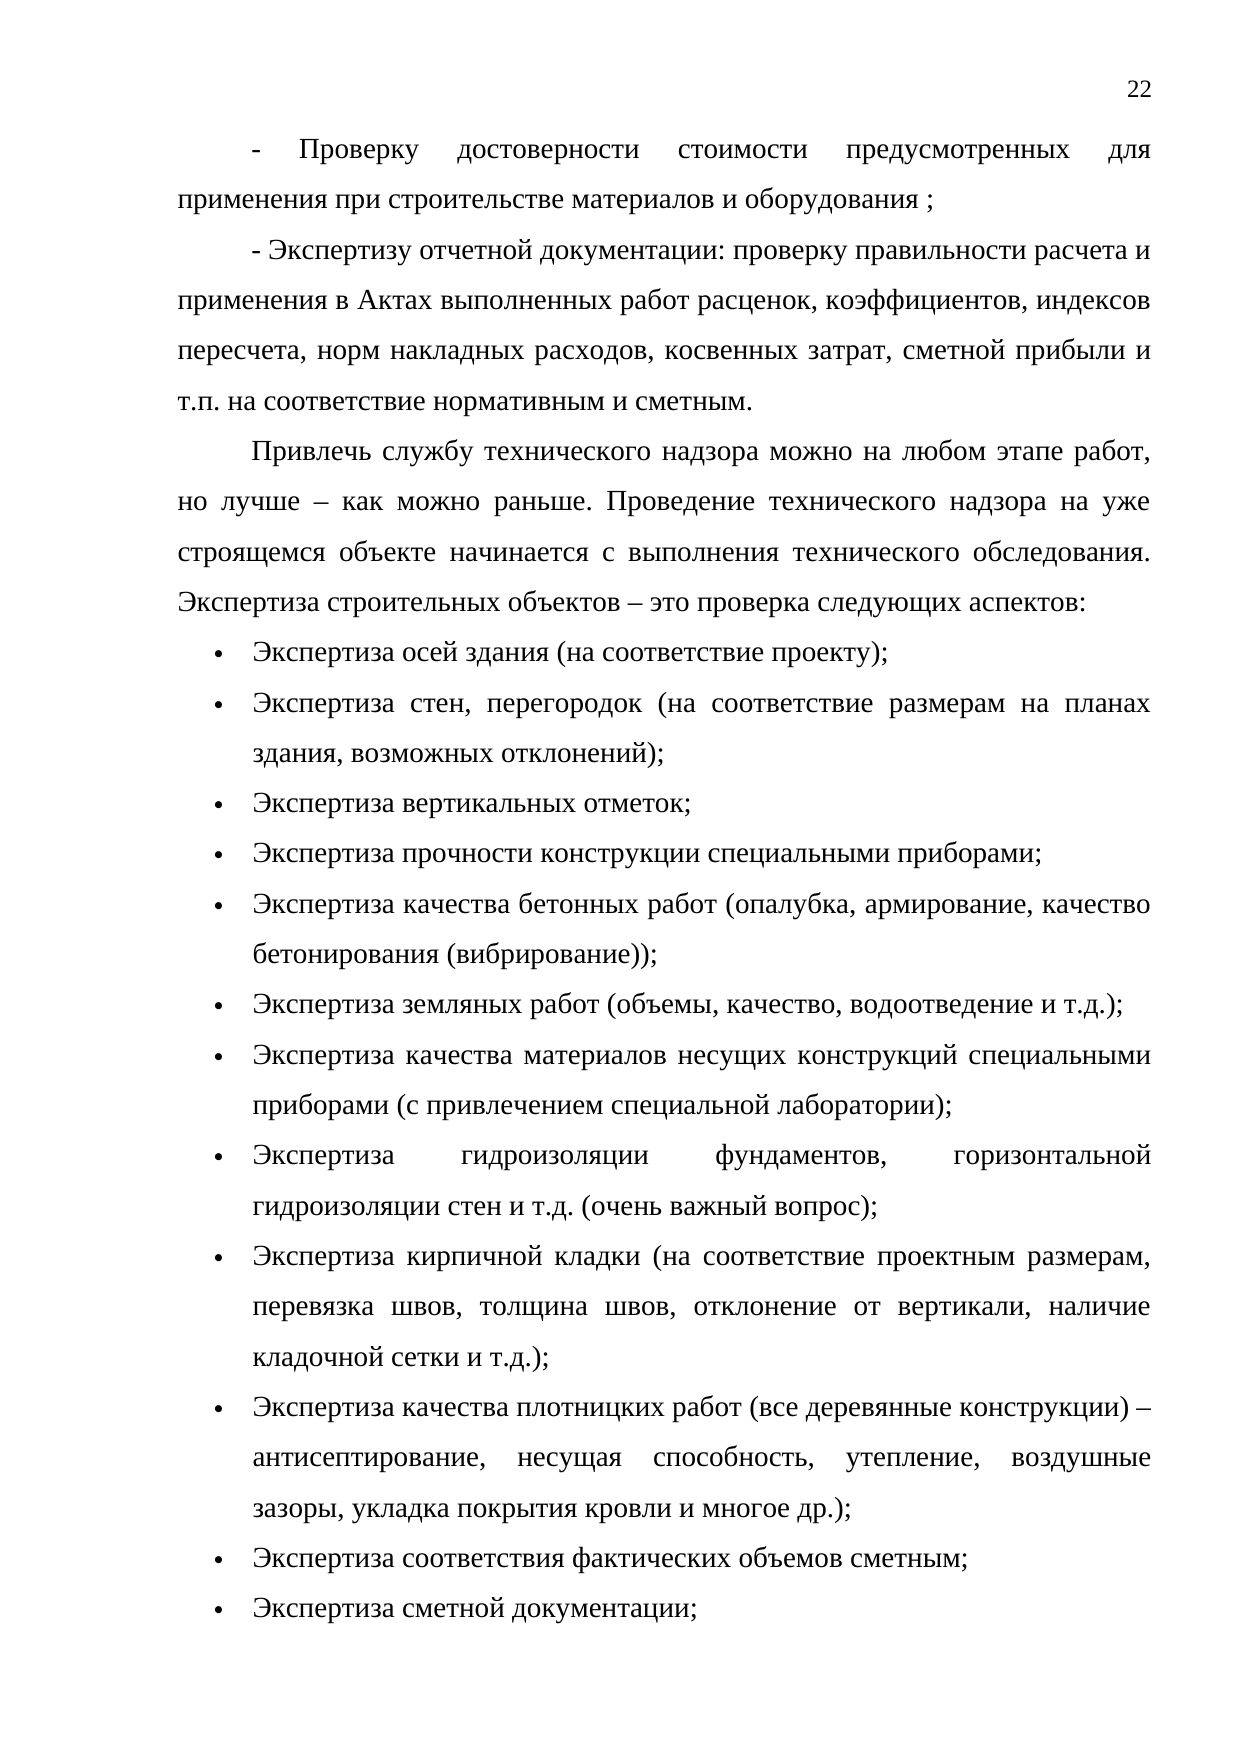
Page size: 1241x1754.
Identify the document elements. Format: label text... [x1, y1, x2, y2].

text - Проверку достоверности стоимости предусмотренных для применения при строительстве материалов и оборудования ; [177, 131, 1152, 215]
text Привлечь службу технического надзора можно на любом этапе работ, но лучше – как можно раньше. Проведение технического надзора на уже строящемся объекте начинается с выполнения технического обследования. Экспертиза строительных объектов – это проверка следующих аспектов: [177, 433, 1152, 618]
list Экспертиза стен, перегородок (на соответствие размерам на планах здания, возможных отклонений); [215, 685, 1152, 768]
list Экспертиза гидроизоляции фундаментов, горизонтальной гидроизоляции стен и т.д. (очень важный вопрос); [215, 1137, 1152, 1221]
list Экспертиза осей здания (на соответствие проекту); [215, 634, 1152, 668]
list Экспертиза прочности конструкции специальными приборами; [215, 836, 1152, 869]
text - Экспертизу отчетной документации: проверку правильности расчета и применения в Актах выполненных работ расценок, коэффициентов, индексов пересчета, норм накладных расходов, косвенных затрат, сметной прибыли и т.п. на соответствие нормативным и сметным. [177, 232, 1152, 416]
list Экспертиза соответствия фактических объемов сметным; [215, 1540, 1152, 1573]
list Экспертиза качества материалов несущих конструкций специальными приборами (с привлечением специальной лаборатории); [215, 1037, 1152, 1121]
list Экспертиза кирпичной кладки (на соответствие проектным размерам, перевязка швов, толщина швов, отклонение от вертикали, наличие кладочной сетки и т.д.); [215, 1238, 1152, 1372]
list Экспертиза качества плотницких работ (все деревянные конструкции) – антисептирование, несущая способность, утепление, воздушные зазоры, укладка покрытия кровли и многое др.); [215, 1389, 1152, 1523]
list Экспертиза земляных работ (объемы, качество, водоотведение и т.д.); [215, 987, 1152, 1020]
list Экспертиза качества бетонных работ (опалубка, армирование, качество бетонирования (вибрирование)); [215, 886, 1152, 970]
list Экспертиза вертикальных отметок; [215, 785, 1152, 819]
list Экспертиза сметной документации; [215, 1590, 1152, 1624]
